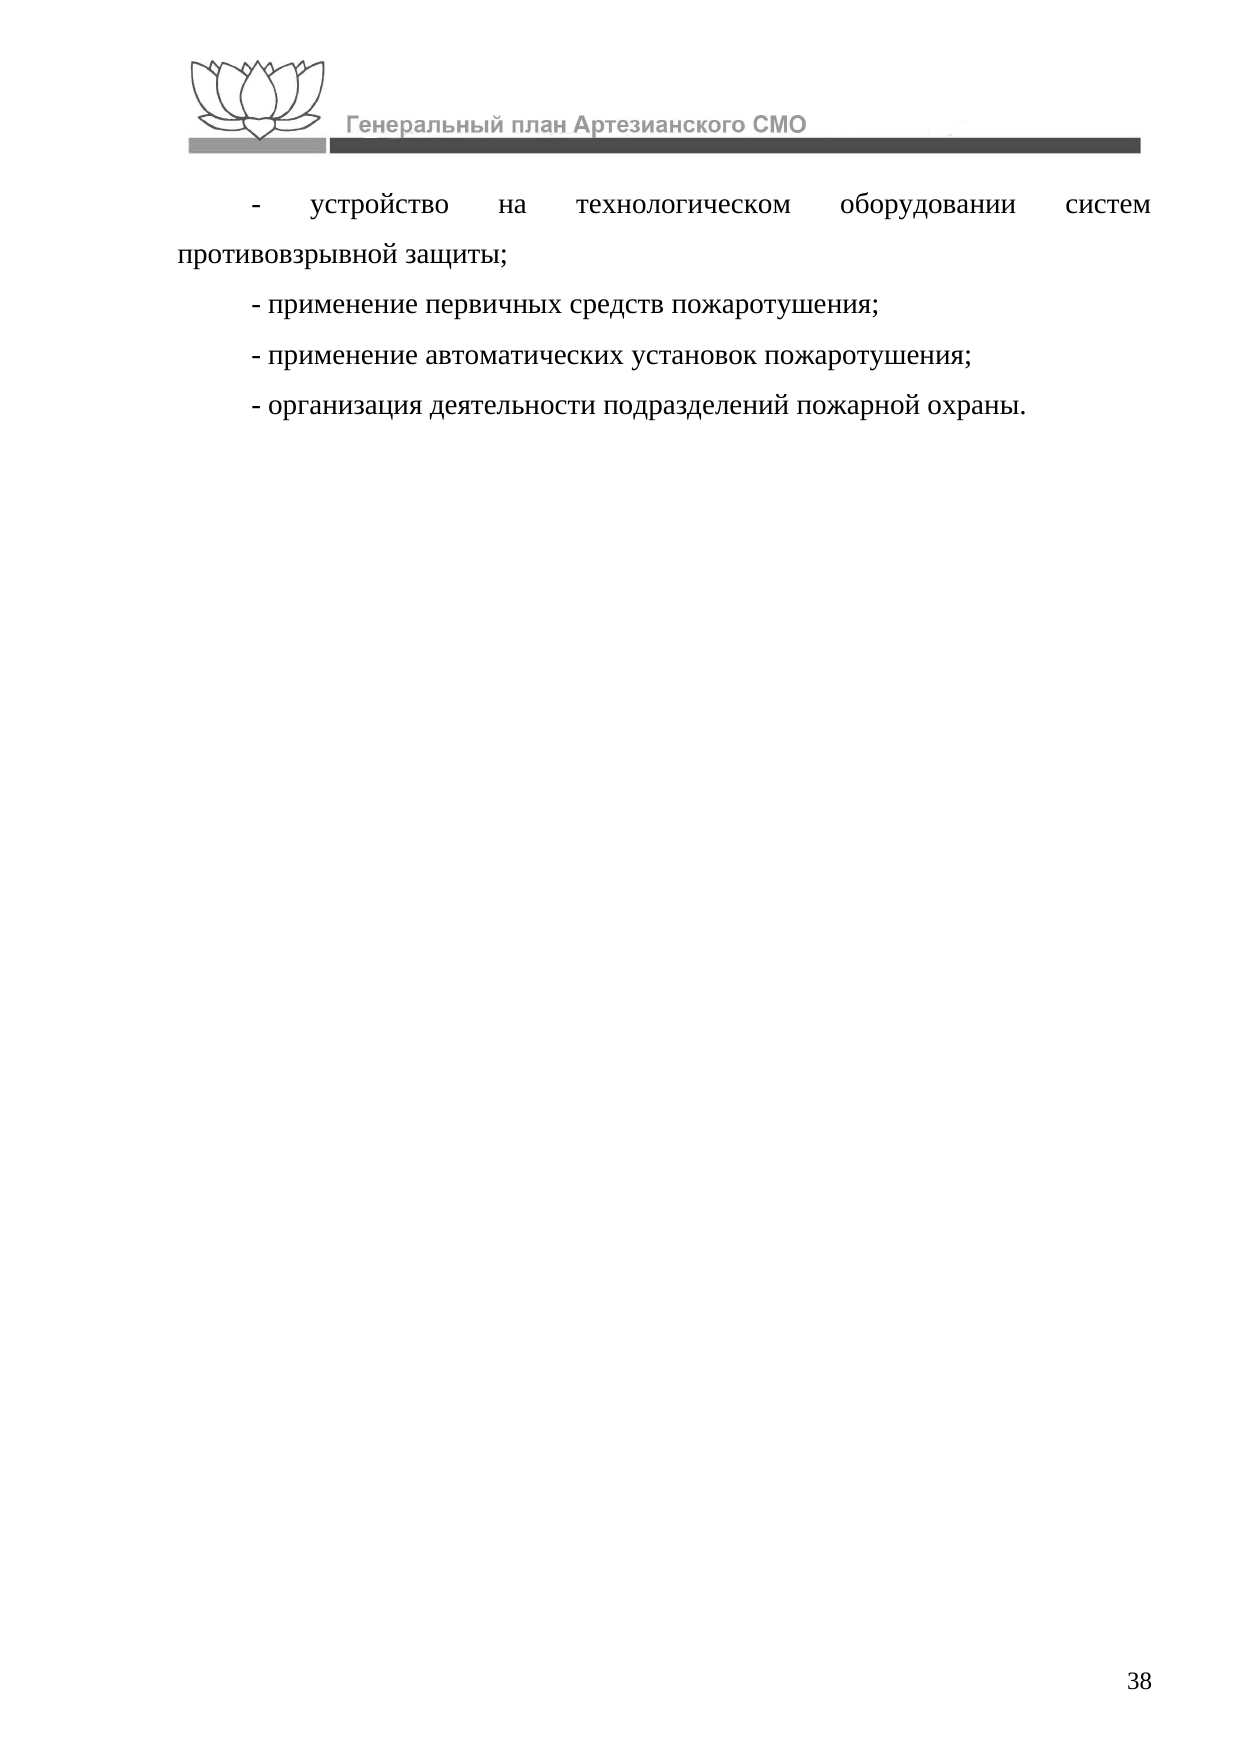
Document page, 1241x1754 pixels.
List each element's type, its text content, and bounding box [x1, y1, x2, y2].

text - устройство на технологическом оборудовании систем противовзрывной защиты; [177, 186, 1152, 270]
text - применение автоматических установок пожаротушения; [177, 337, 1152, 370]
picture [177, 59, 1152, 157]
text - применение первичных средств пожаротушения; [177, 286, 1152, 320]
text - организация деятельности подразделений пожарной охраны. [177, 387, 1152, 421]
